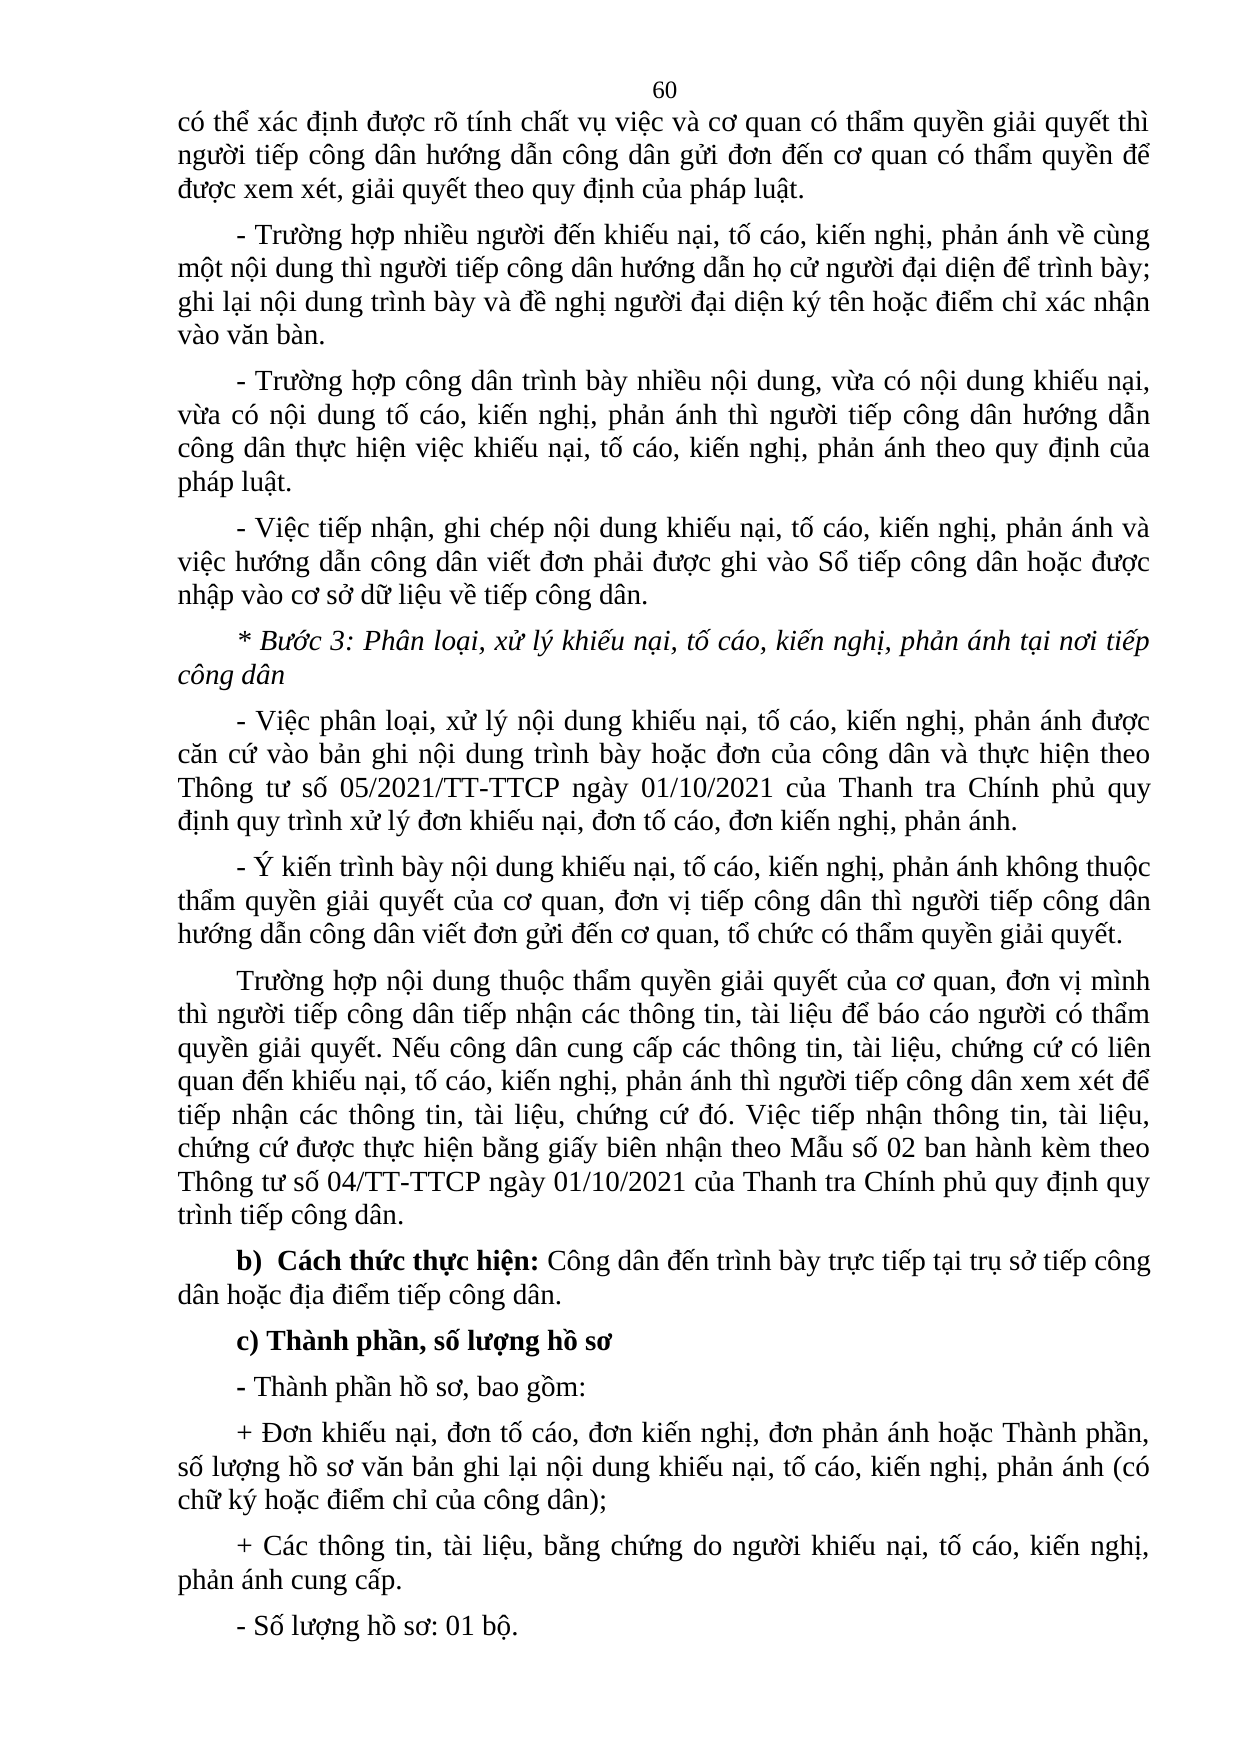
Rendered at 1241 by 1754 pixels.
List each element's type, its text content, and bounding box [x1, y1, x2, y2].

text - Việc tiếp nhận, ghi chép nội dung khiếu nại, tố cáo, kiến nghị, phản ánh và việc hướng dẫn công dân viết đơn phải được ghi vào Sổ tiếp công dân hoặc được nhập vào cơ sở dữ liệu về tiếp công dân. [177, 510, 1152, 611]
text - Ý kiến trình bày nội dung khiếu nại, tố cáo, kiến nghị, phản ánh không thuộc thẩm quyền giải quyết của cơ quan, đơn vị tiếp công dân thì người tiếp công dân hướng dẫn công dân viết đơn gửi đến cơ quan, tổ chức có thẩm quyền giải quyết. [177, 849, 1152, 950]
text - Việc phân loại, xử lý nội dung khiếu nại, tố cáo, kiến nghị, phản ánh được căn cứ vào bản ghi nội dung trình bày hoặc đơn của công dân và thực hiện theo Thông tư số 05/2021/TT-TTCP ngày 01/10/2021 của Thanh tra Chính phủ quy định quy trình xử lý đơn khiếu nại, đơn tố cáo, đơn kiến nghị, phản ánh. [177, 703, 1152, 837]
text - Trường hợp công dân trình bày nhiều nội dung, vừa có nội dung khiếu nại, vừa có nội dung tố cáo, kiến nghị, phản ánh thì người tiếp công dân hướng dẫn công dân thực hiện việc khiếu nại, tố cáo, kiến nghị, phản ánh theo quy định của pháp luật. [177, 363, 1152, 498]
list Thành phần, số lượng hồ sơ [177, 1323, 1152, 1357]
text - Thành phần hồ sơ, bao gồm: [177, 1369, 1152, 1403]
text - Trường hợp nhiều người đến khiếu nại, tố cáo, kiến nghị, phản ánh về cùng một nội dung thì người tiếp công dân hướng dẫn họ cử người đại diện để trình bày; ghi lại nội dung trình bày và đề nghị người đại diện ký tên hoặc điểm chỉ xác nhận vào văn bàn. [177, 217, 1152, 351]
text * Bước 3: Phân loại, xử lý khiếu nại, tố cáo, kiến nghị, phản ánh tại nơi tiếp công dân [177, 623, 1152, 690]
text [177, 104, 1152, 204]
list Cách thức thực hiện: Công dân đến trình bày trực tiếp tại trụ sở tiếp công dân hoặc địa điểm tiếp công dân. [177, 1243, 1152, 1311]
text Trường hợp nội dung thuộc thẩm quyền giải quyết của cơ quan, đơn vị mình thì người tiếp công dân tiếp nhận các thông tin, tài liệu để báo cáo người có thẩm quyền giải quyết. Nếu công dân cung cấp các thông tin, tài liệu, chứng cứ có liên quan đến khiếu nại, tố cáo, kiến nghị, phản ánh thì người tiếp công dân xem xét để tiếp nhận các thông tin, tài liệu, chứng cứ đó. Việc tiếp nhận thông tin, tài liệu, chứng cứ được thực hiện bằng giấy biên nhận theo Mẫu số 02 ban hành kèm theo Thông tư số 04/TT-TTCP ngày 01/10/2021 của Thanh tra Chính phủ quy định quy trình tiếp công dân. [177, 963, 1152, 1231]
text + Đơn khiếu nại, đơn tố cáo, đơn kiến nghị, đơn phản ánh hoặc Thành phần, số lượng hồ sơ văn bản ghi lại nội dung khiếu nại, tố cáo, kiến nghị, phản ánh (có chữ ký hoặc điểm chỉ của công dân); [177, 1415, 1152, 1516]
text + Các thông tin, tài liệu, bằng chứng do người khiếu nại, tố cáo, kiến nghị, phản ánh cung cấp. [177, 1528, 1152, 1595]
text - Số lượng hồ sơ: 01 bộ. [177, 1608, 1152, 1641]
